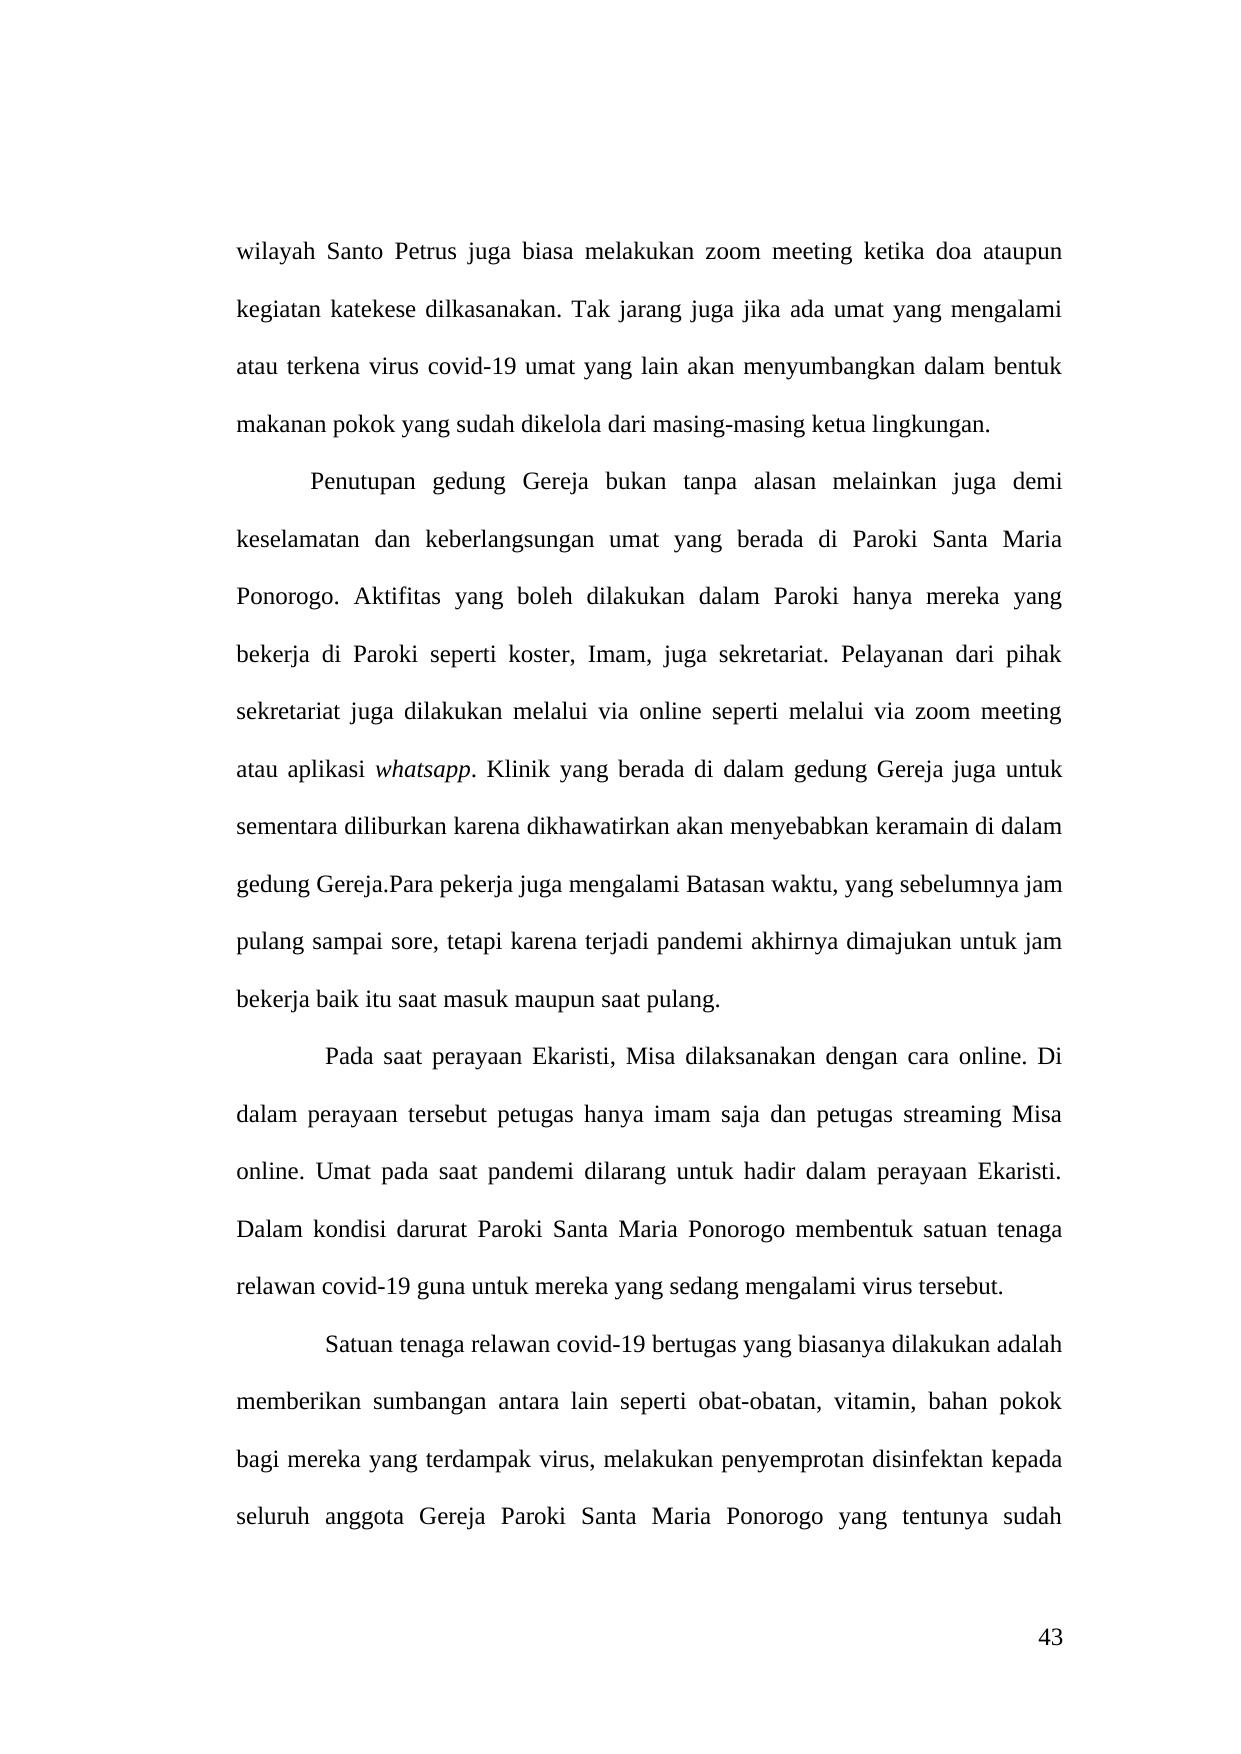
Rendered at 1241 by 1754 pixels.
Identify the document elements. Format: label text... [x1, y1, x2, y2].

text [236, 1329, 1063, 1530]
text Penutupan gedung Gereja bukan tanpa alasan melainkan juga demi keselamatan dan keberlangsungan umat yang berada di Paroki Santa Maria Ponorogo. Aktifitas yang boleh dilakukan dalam Paroki hanya mereka yang bekerja di Paroki seperti koster, Imam, juga sekretariat. Pelayanan dari pihak sekretariat juga dilakukan melalui via online seperti melalui via zoom meeting atau aplikasi whatsapp. Klinik yang berada di dalam gedung Gereja juga untuk sementara diliburkan karena dikhawatirkan akan menyebabkan keramain di dalam gedung Gereja.Para pekerja juga mengalami Batasan waktu, yang sebelumnya jam pulang sampai sore, tetapi karena terjadi pandemi akhirnya dimajukan untuk jam bekerja baik itu saat masuk maupun saat pulang. [236, 466, 1063, 1012]
text Pada saat perayaan Ekaristi, Misa dilaksanakan dengan cara online. Di dalam perayaan tersebut petugas hanya imam saja dan petugas streaming Misa online. Umat pada saat pandemi dilarang untuk hadir dalam perayaan Ekaristi. Dalam kondisi darurat Paroki Santa Maria Ponorogo membentuk satuan tenaga relawan covid-19 guna untuk mereka yang sedang mengalami virus tersebut. [236, 1041, 1063, 1300]
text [236, 236, 1063, 437]
